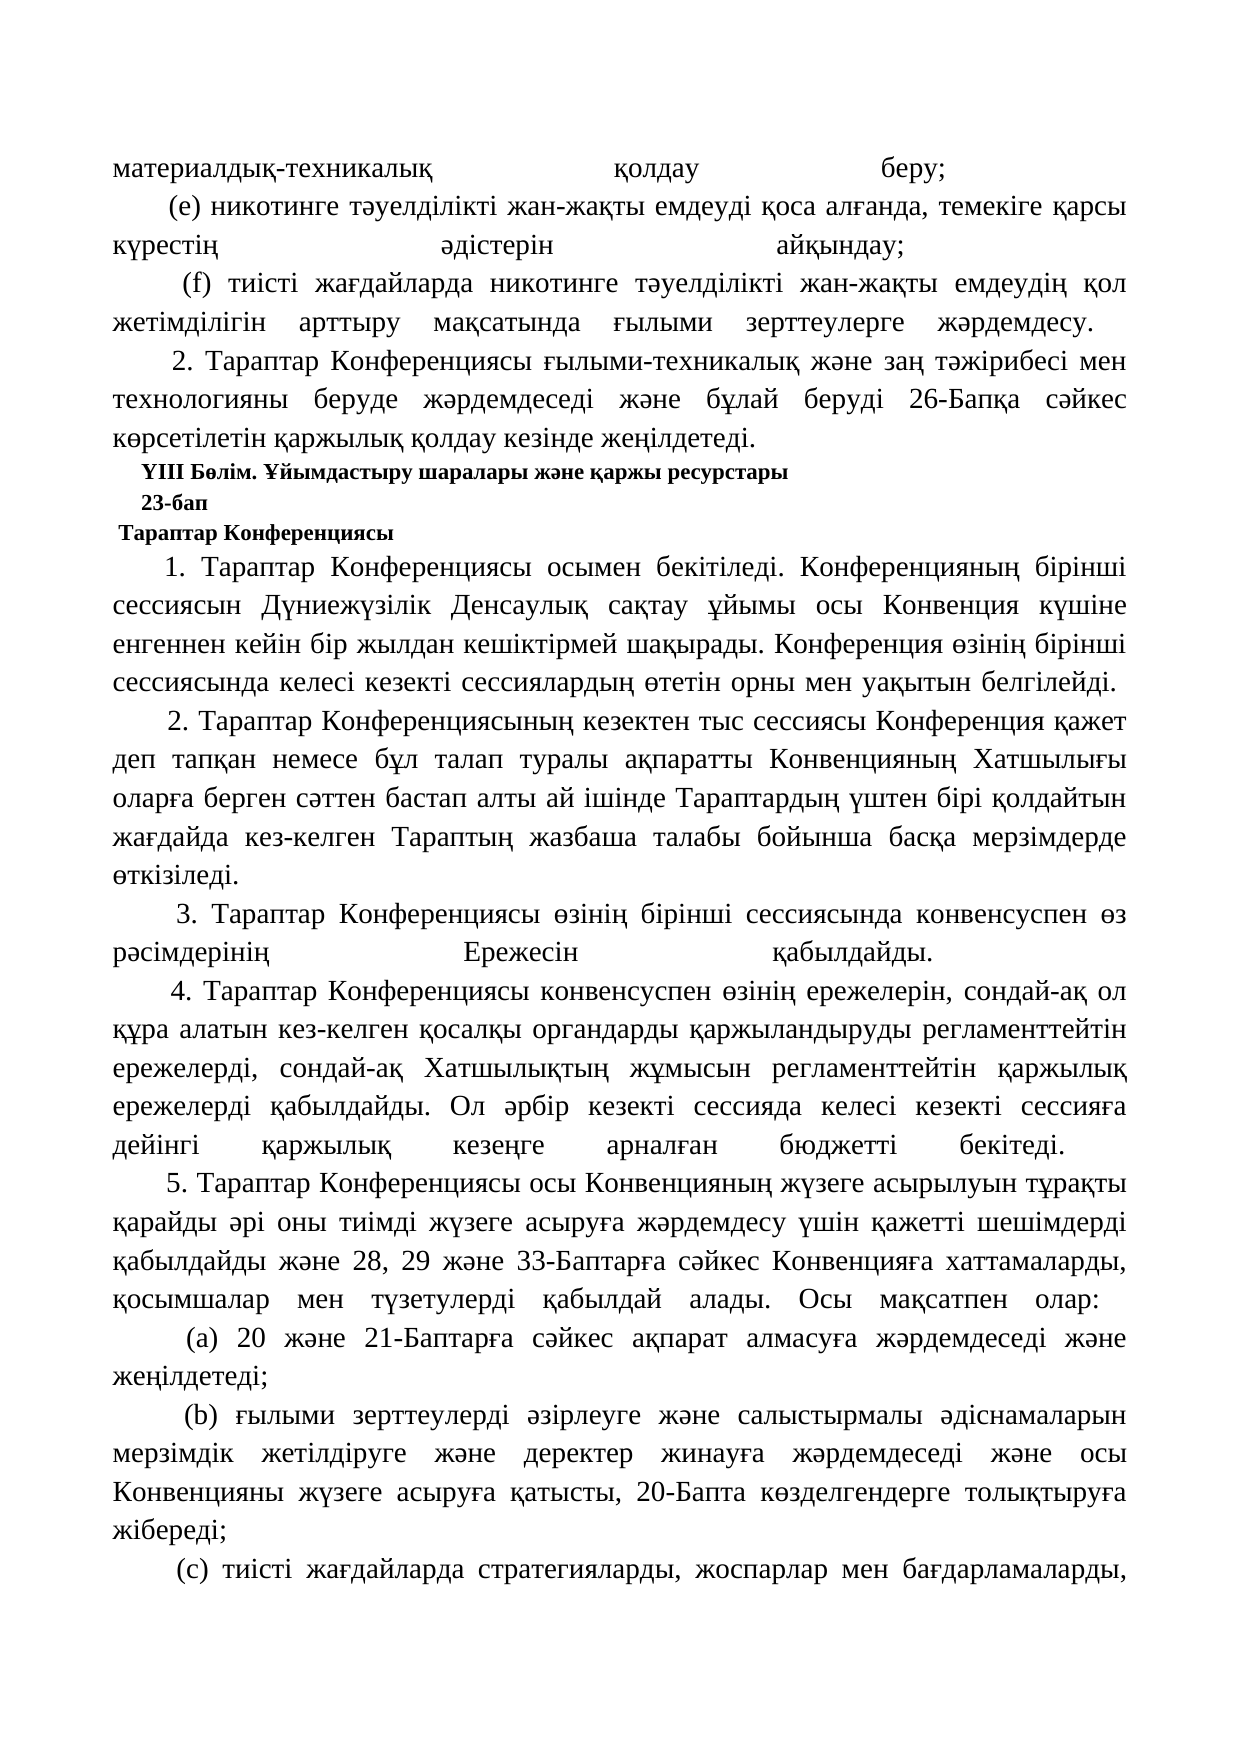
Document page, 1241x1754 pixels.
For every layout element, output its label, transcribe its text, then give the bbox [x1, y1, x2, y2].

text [112, 150, 1128, 453]
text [112, 549, 1128, 1584]
text 23-бап Тараптар Конференциясы [112, 488, 1128, 545]
text YІІІ Бөлім. Ұйымдастыру шаралары және қаржы ресурстары [112, 458, 1128, 485]
